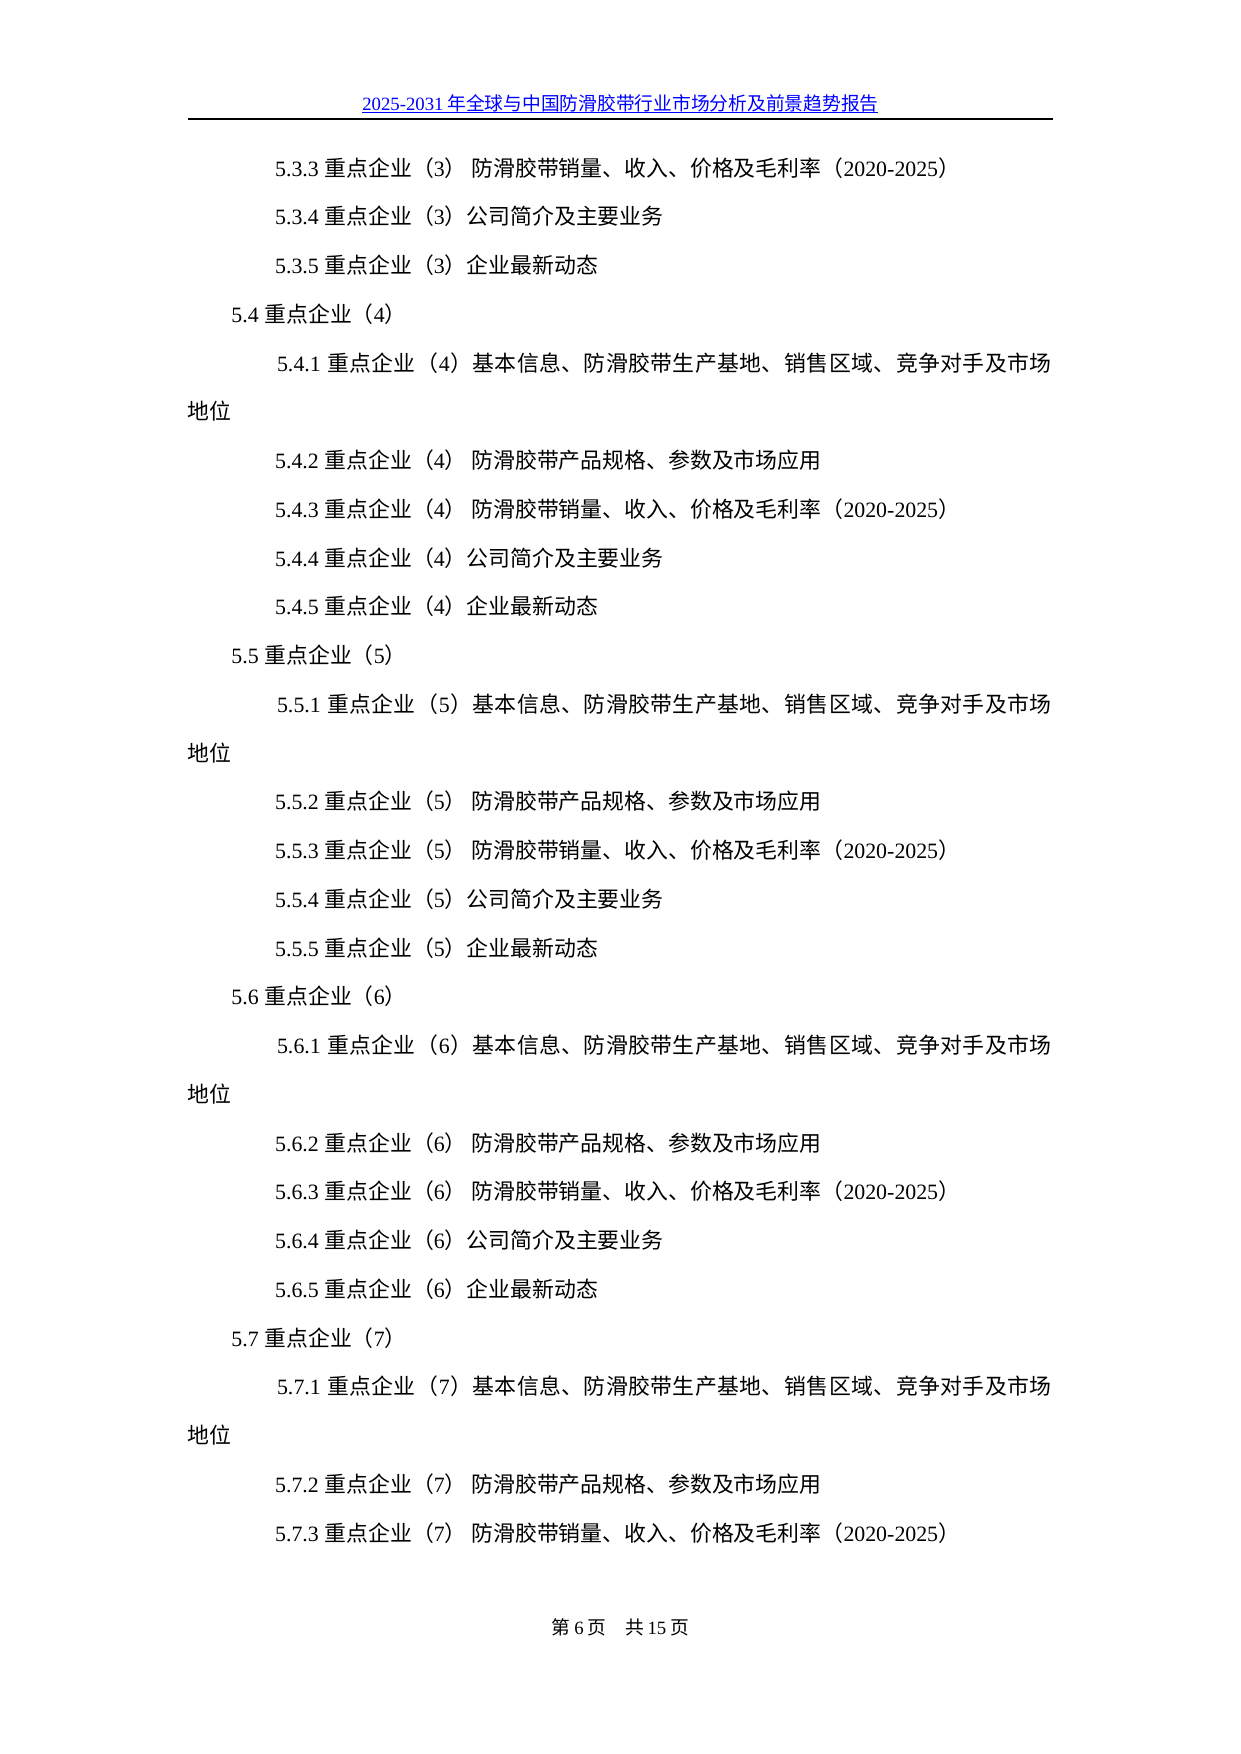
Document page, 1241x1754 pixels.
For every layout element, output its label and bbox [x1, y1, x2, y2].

text [187, 150, 1053, 1548]
